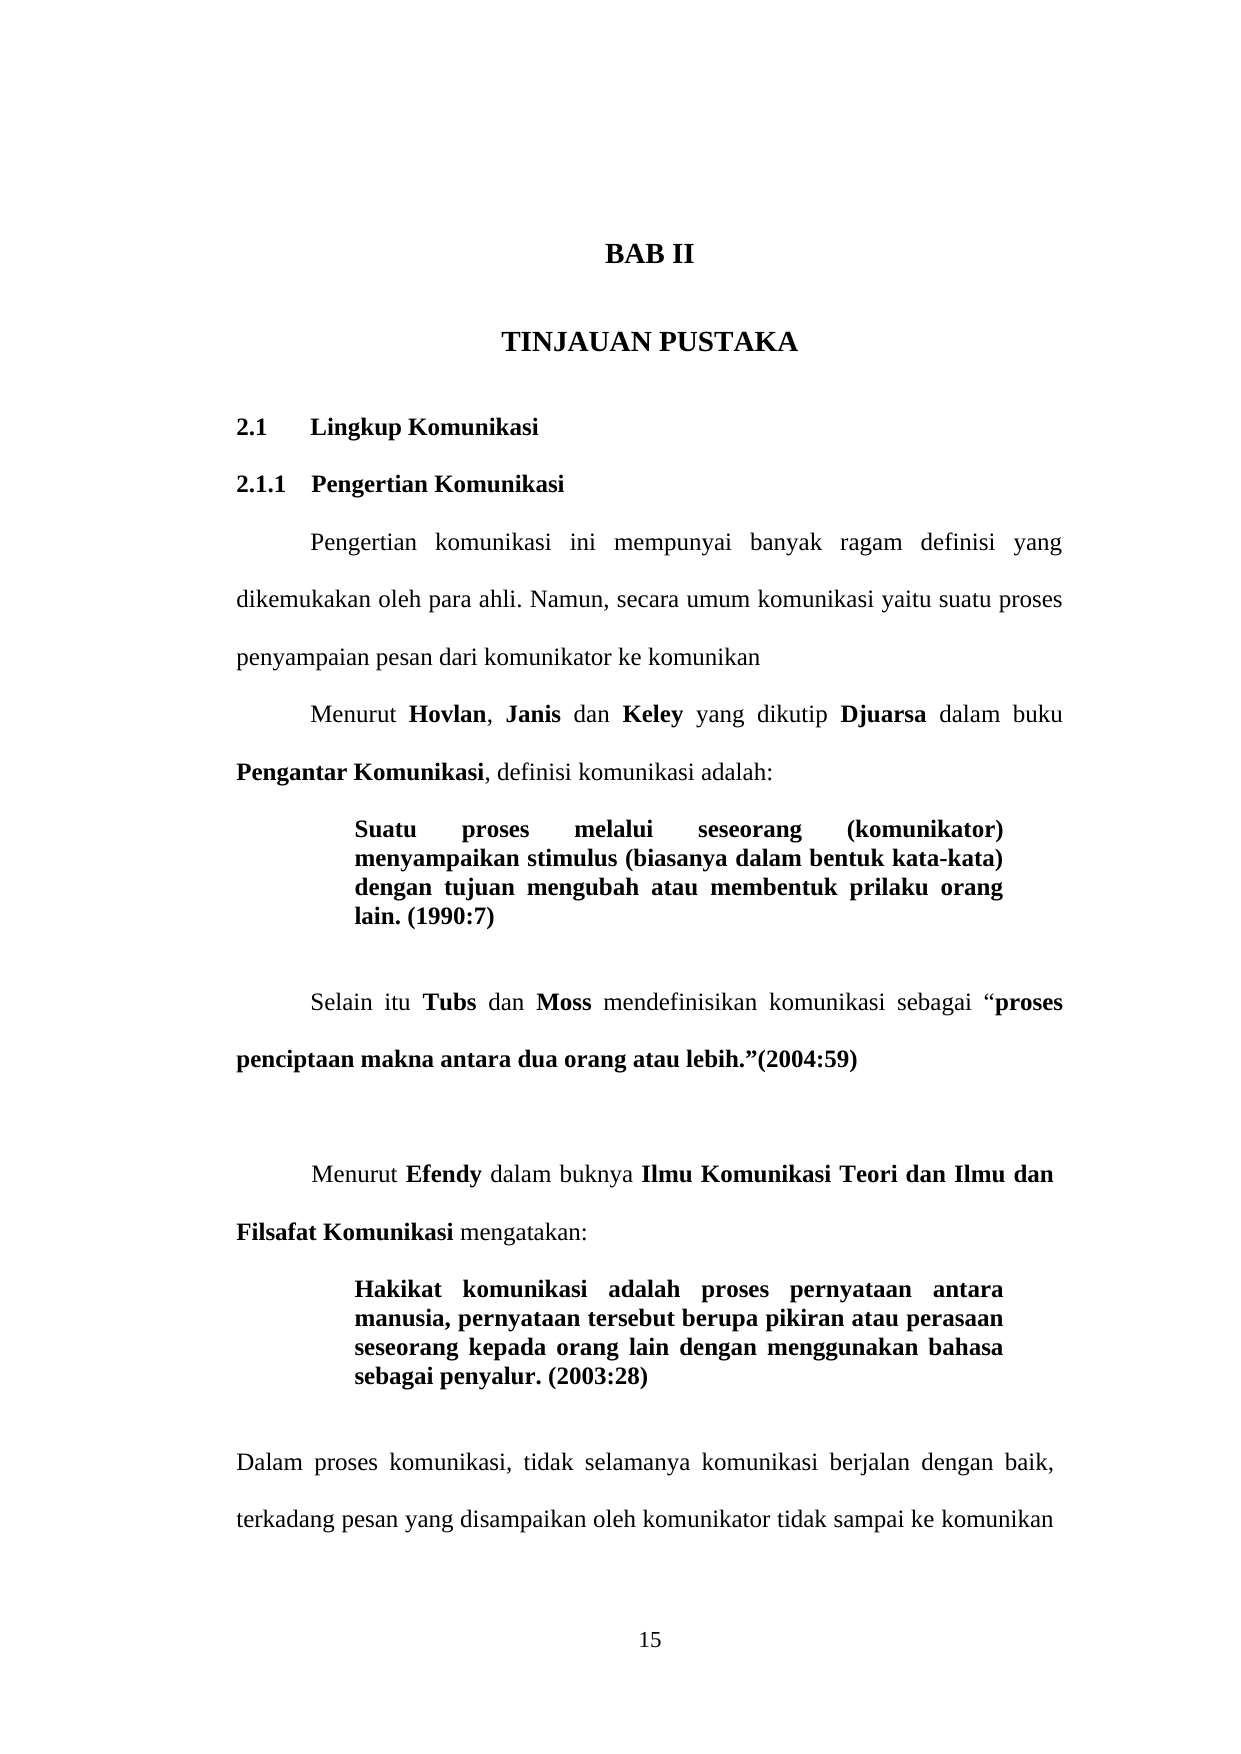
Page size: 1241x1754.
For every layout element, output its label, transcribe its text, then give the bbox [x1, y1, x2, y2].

text Selain itu Tubs dan Moss mendefinisikan komunikasi sebagai “proses penciptaan makna antara dua orang atau lebih.”(2004:59) [236, 987, 1063, 1073]
text BAB II [236, 236, 1063, 270]
list Lingkup Komunikasi [236, 412, 1063, 441]
list Pengertian Komunikasi [236, 469, 1063, 498]
list Suatu proses melalui seseorang (komunikator) menyampaikan stimulus (biasanya dalam bentuk kata-kata) dengan tujuan mengubah atau membentuk prilaku orang lain. (1990:7) [354, 814, 1004, 929]
list Menurut Hovlan, Janis dan Keley yang dikutip Djuarsa dalam buku Pengantar Komunikasi, definisi komunikasi adalah: [236, 699, 1063, 786]
list Hakikat komunikasi adalah proses pernyataan antara manusia, pernyataan tersebut berupa pikiran atau perasaan seseorang kepada orang lain dengan menggunakan bahasa sebagai penyalur. (2003:28) [354, 1274, 1004, 1389]
list Pengertian komunikasi ini mempunyai banyak ragam definisi yang dikemukakan oleh para ahli. Namun, secara umum komunikasi yaitu suatu proses penyampaian pesan dari komunikator ke komunikan [236, 527, 1063, 671]
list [236, 1447, 1054, 1533]
list Menurut Efendy dalam buknya Ilmu Komunikasi Teori dan Ilmu dan Filsafat Komunikasi mengatakan: [236, 1159, 1054, 1246]
text TINJAUAN PUSTAKA [236, 324, 1063, 358]
